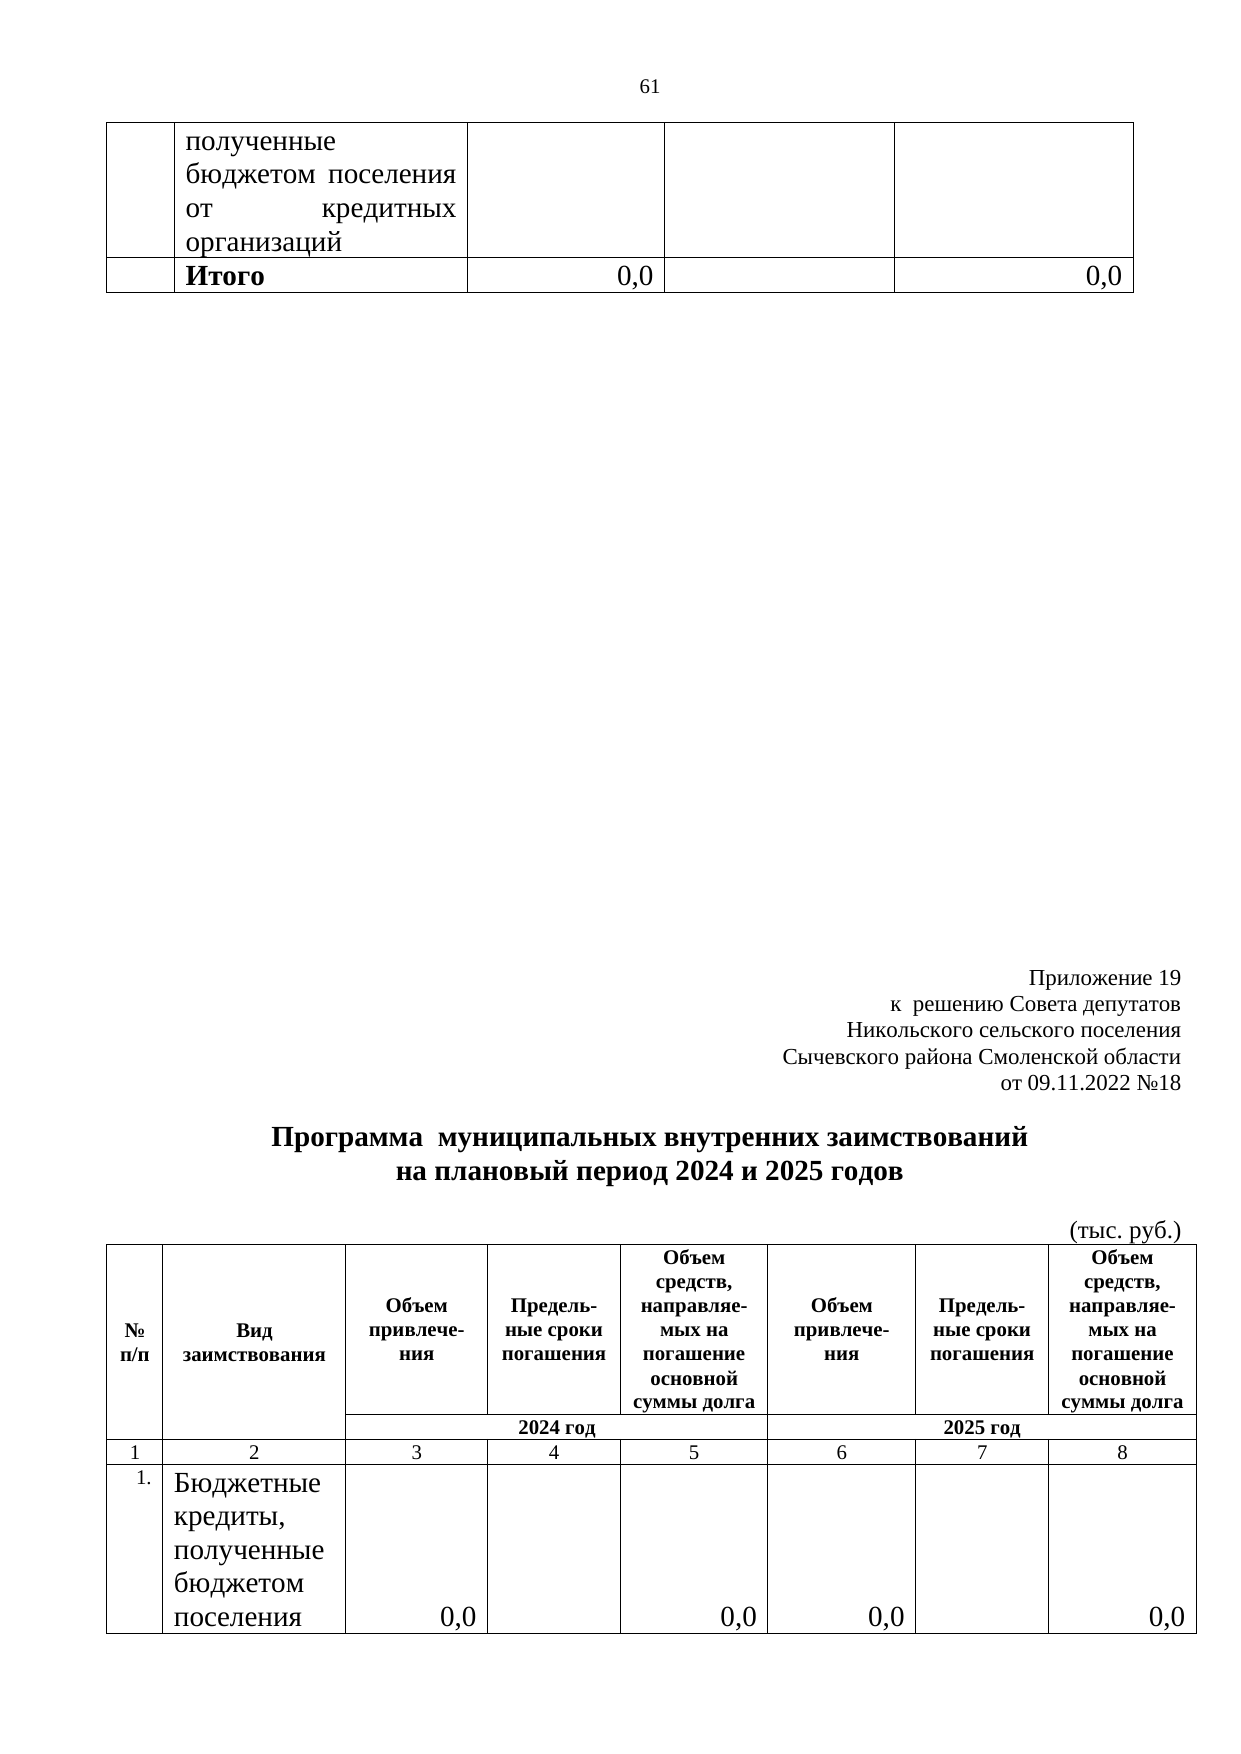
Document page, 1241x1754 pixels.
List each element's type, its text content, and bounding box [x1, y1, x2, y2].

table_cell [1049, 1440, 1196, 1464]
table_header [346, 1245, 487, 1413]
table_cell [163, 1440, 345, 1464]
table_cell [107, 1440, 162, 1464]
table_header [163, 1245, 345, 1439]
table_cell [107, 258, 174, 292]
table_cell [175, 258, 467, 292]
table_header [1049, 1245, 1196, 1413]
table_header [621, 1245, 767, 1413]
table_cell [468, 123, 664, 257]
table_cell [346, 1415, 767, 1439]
text Никольского сельского поселения [118, 1016, 1181, 1043]
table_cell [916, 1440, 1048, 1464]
text от 09.11.2022 №18 [118, 1069, 1181, 1095]
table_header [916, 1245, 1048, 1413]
text на плановый период 2024 и 2025 годов [118, 1153, 1181, 1187]
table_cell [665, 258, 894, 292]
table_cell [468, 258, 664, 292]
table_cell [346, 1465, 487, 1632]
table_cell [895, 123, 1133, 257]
text Сычевского района Смоленской области [118, 1043, 1181, 1069]
text Программа муниципальных внутренних заимствований [118, 1119, 1181, 1153]
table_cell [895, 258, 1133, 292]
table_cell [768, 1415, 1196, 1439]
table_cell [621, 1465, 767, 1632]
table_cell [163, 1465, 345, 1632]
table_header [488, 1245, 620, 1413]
text к решению Совета депутатов [118, 990, 1181, 1016]
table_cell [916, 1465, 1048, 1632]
text Приложение 19 [118, 964, 1181, 990]
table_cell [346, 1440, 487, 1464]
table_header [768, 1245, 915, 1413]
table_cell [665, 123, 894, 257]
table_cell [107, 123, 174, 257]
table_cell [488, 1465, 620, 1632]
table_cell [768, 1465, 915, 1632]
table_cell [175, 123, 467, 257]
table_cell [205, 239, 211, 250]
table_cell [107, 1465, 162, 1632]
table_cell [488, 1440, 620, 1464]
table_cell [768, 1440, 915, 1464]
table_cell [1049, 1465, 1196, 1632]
text (тыс. руб.) [59, 1215, 1181, 1244]
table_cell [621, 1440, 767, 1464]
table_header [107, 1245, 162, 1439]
